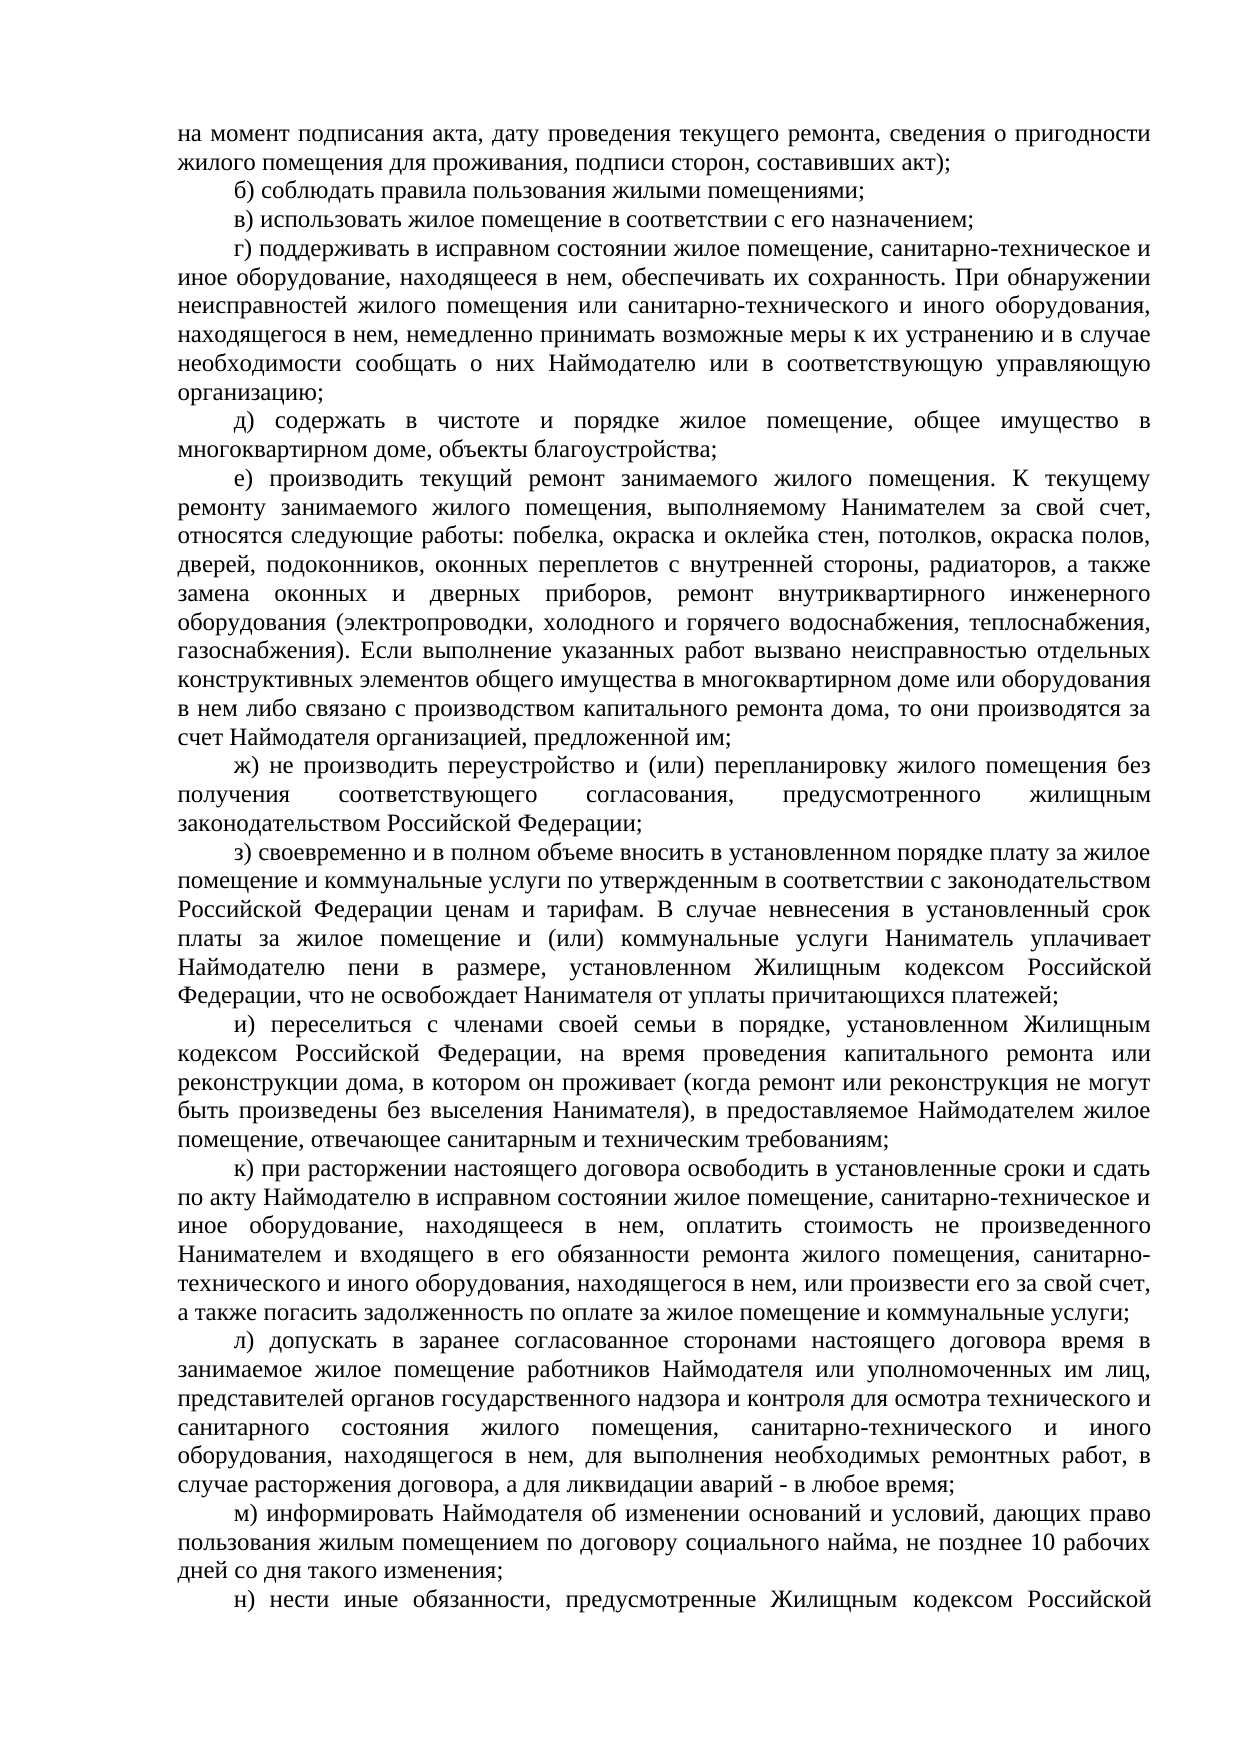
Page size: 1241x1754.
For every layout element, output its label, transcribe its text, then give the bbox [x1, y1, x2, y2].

text ж) не производить переустройство и (или) перепланировку жилого помещения без получения соответствующего согласования, предусмотренного жилищным законодательством Российской Федерации; [177, 751, 1152, 837]
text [177, 118, 1152, 176]
text е) производить текущий ремонт занимаемого жилого помещения. К текущему ремонту занимаемого жилого помещения, выполняемому Нанимателем за свой счет, относятся следующие работы: побелка, окраска и оклейка стен, потолков, окраска полов, дверей, подоконников, оконных переплетов с внутренней стороны, радиаторов, а также замена оконных и дверных приборов, ремонт внутриквартирного инженерного оборудования (электропроводки, холодного и горячего водоснабжения, теплоснабжения, газоснабжения). Если выполнение указанных работ вызвано неисправностью отдельных конструктивных элементов общего имущества в многоквартирном доме или оборудования в нем либо связано с производством капитального ремонта дома, то они производятся за счет Наймодателя организацией, предложенной им; [177, 463, 1152, 751]
text м) информировать Наймодателя об изменении оснований и условий, дающих право пользования жилым помещением по договору социального найма, не позднее 10 рабочих дней со дня такого изменения; [177, 1498, 1152, 1584]
text г) поддерживать в исправном состоянии жилое помещение, санитарно-техническое и иное оборудование, находящееся в нем, обеспечивать их сохранность. При обнаружении неисправностей жилого помещения или санитарно-технического и иного оборудования, находящегося в нем, немедленно принимать возможные меры к их устранению и в случае необходимости сообщать о них Наймодателю или в соответствующую управляющую организацию; [177, 233, 1152, 406]
text в) использовать жилое помещение в соответствии с его назначением; [177, 204, 1152, 233]
text д) содержать в чистоте и порядке жилое помещение, общее имущество в многоквартирном доме, объекты благоустройства; [177, 406, 1152, 463]
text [177, 1584, 1152, 1613]
text л) допускать в заранее согласованное сторонами настоящего договора время в занимаемое жилое помещение работников Наймодателя или уполномоченных им лиц, представителей органов государственного надзора и контроля для осмотра технического и санитарного состояния жилого помещения, санитарно-технического и иного оборудования, находящегося в нем, для выполнения необходимых ремонтных работ, в случае расторжения договора, а для ликвидации аварий - в любое время; [177, 1326, 1152, 1498]
text з) своевременно и в полном объеме вносить в установленном порядке плату за жилое помещение и коммунальные услуги по утвержденным в соответствии с законодательством Российской Федерации ценам и тарифам. В случае невнесения в установленный срок платы за жилое помещение и (или) коммунальные услуги Наниматель уплачивает Наймодателю пени в размере, установленном Жилищным кодексом Российской Федерации, что не освобождает Нанимателя от уплаты причитающихся платежей; [177, 837, 1152, 1009]
text и) переселиться с членами своей семьи в порядке, установленном Жилищным кодексом Российской Федерации, на время проведения капитального ремонта или реконструкции дома, в котором он проживает (когда ремонт или реконструкция не могут быть произведены без выселения Нанимателя), в предоставляемое Наймодателем жилое помещение, отвечающее санитарным и техническим требованиям; [177, 1009, 1152, 1153]
text к) при расторжении настоящего договора освободить в установленные сроки и сдать по акту Наймодателю в исправном состоянии жилое помещение, санитарно-техническое и иное оборудование, находящееся в нем, оплатить стоимость не произведенного Нанимателем и входящего в его обязанности ремонта жилого помещения, санитарно-технического и иного оборудования, находящегося в нем, или произвести его за свой счет, а также погасить задолженность по оплате за жилое помещение и коммунальные услуги; [177, 1153, 1152, 1326]
text б) соблюдать правила пользования жилыми помещениями; [177, 176, 1152, 204]
